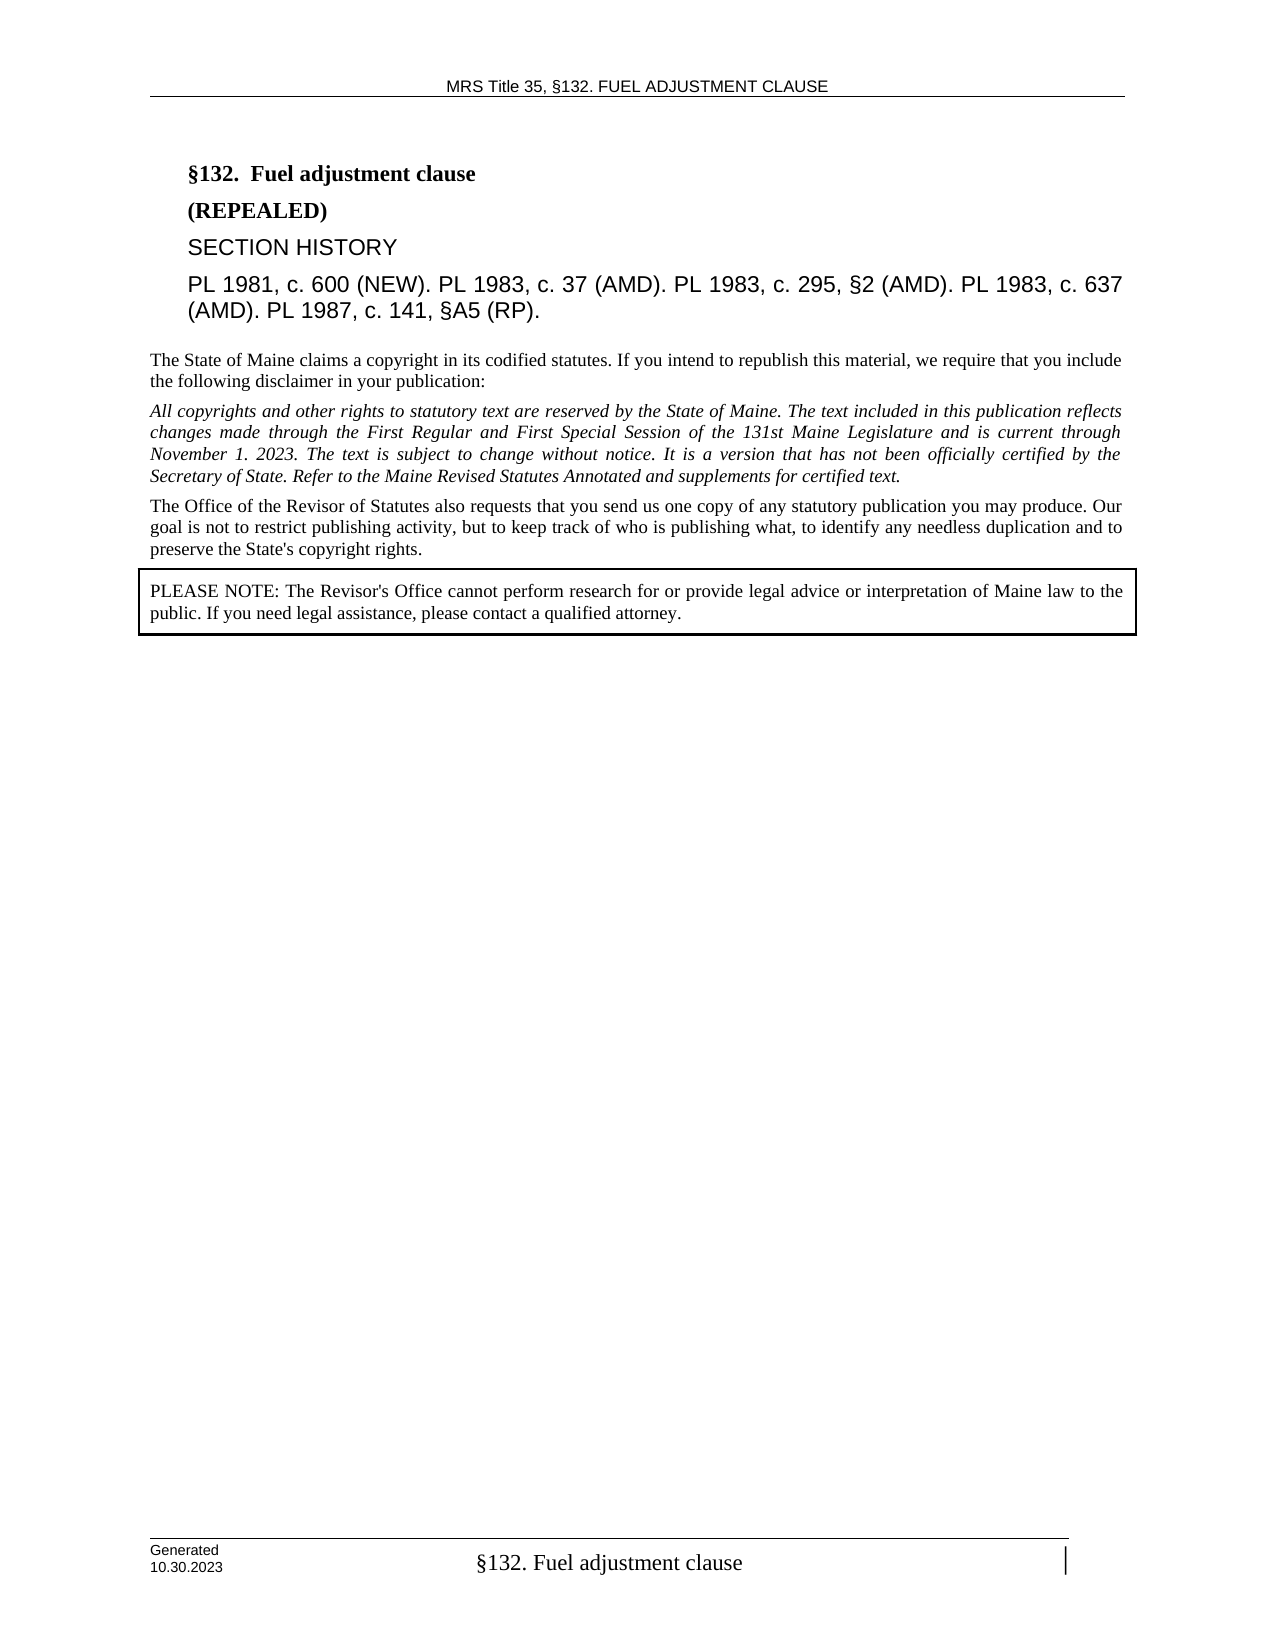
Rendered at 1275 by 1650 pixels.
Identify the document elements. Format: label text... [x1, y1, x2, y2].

text PLEASE NOTE: The Revisor's Office cannot perform research for or provide legal advice or interpretation of Maine law to the public. If you need legal assistance, please contact a qualified attorney. [140, 570, 1135, 633]
text SECTION HISTORY [187, 234, 1125, 260]
text (REPEALED) [187, 197, 1125, 223]
text The Office of the Revisor of Statutes also requests that you send us one copy of any statutory publication you may produce. Our goal is not to restrict publishing activity, but to keep track of who is publishing what, to identify any needless duplication and to preserve the State's copyright rights. [150, 494, 1125, 559]
text All copyrights and other rights to statutory text are reserved by the State of Maine. The text included in this publication reflects changes made through the First Regular and First Special Session of the 131st Maine Legislature and is current through November 1. 2023 . The text is subject to change without notice. It is a version that has not been officially certified by the Secretary of State. Refer to the Maine Revised Statutes Annotated and supplements for certified text. [150, 400, 1125, 486]
text §132. Fuel adjustment clause [187, 160, 1125, 187]
text The State of Maine claims a copyright in its codified statutes. If you intend to republish this material, we require that you include the following disclaimer in your publication: [150, 348, 1125, 392]
text PL 1981, c. 600 (NEW). PL 1983, c. 37 (AMD). PL 1983, c. 295, §2 (AMD). PL 1983, c. 637 (AMD). PL 1987, c. 141, §A5 (RP). [187, 271, 1125, 323]
